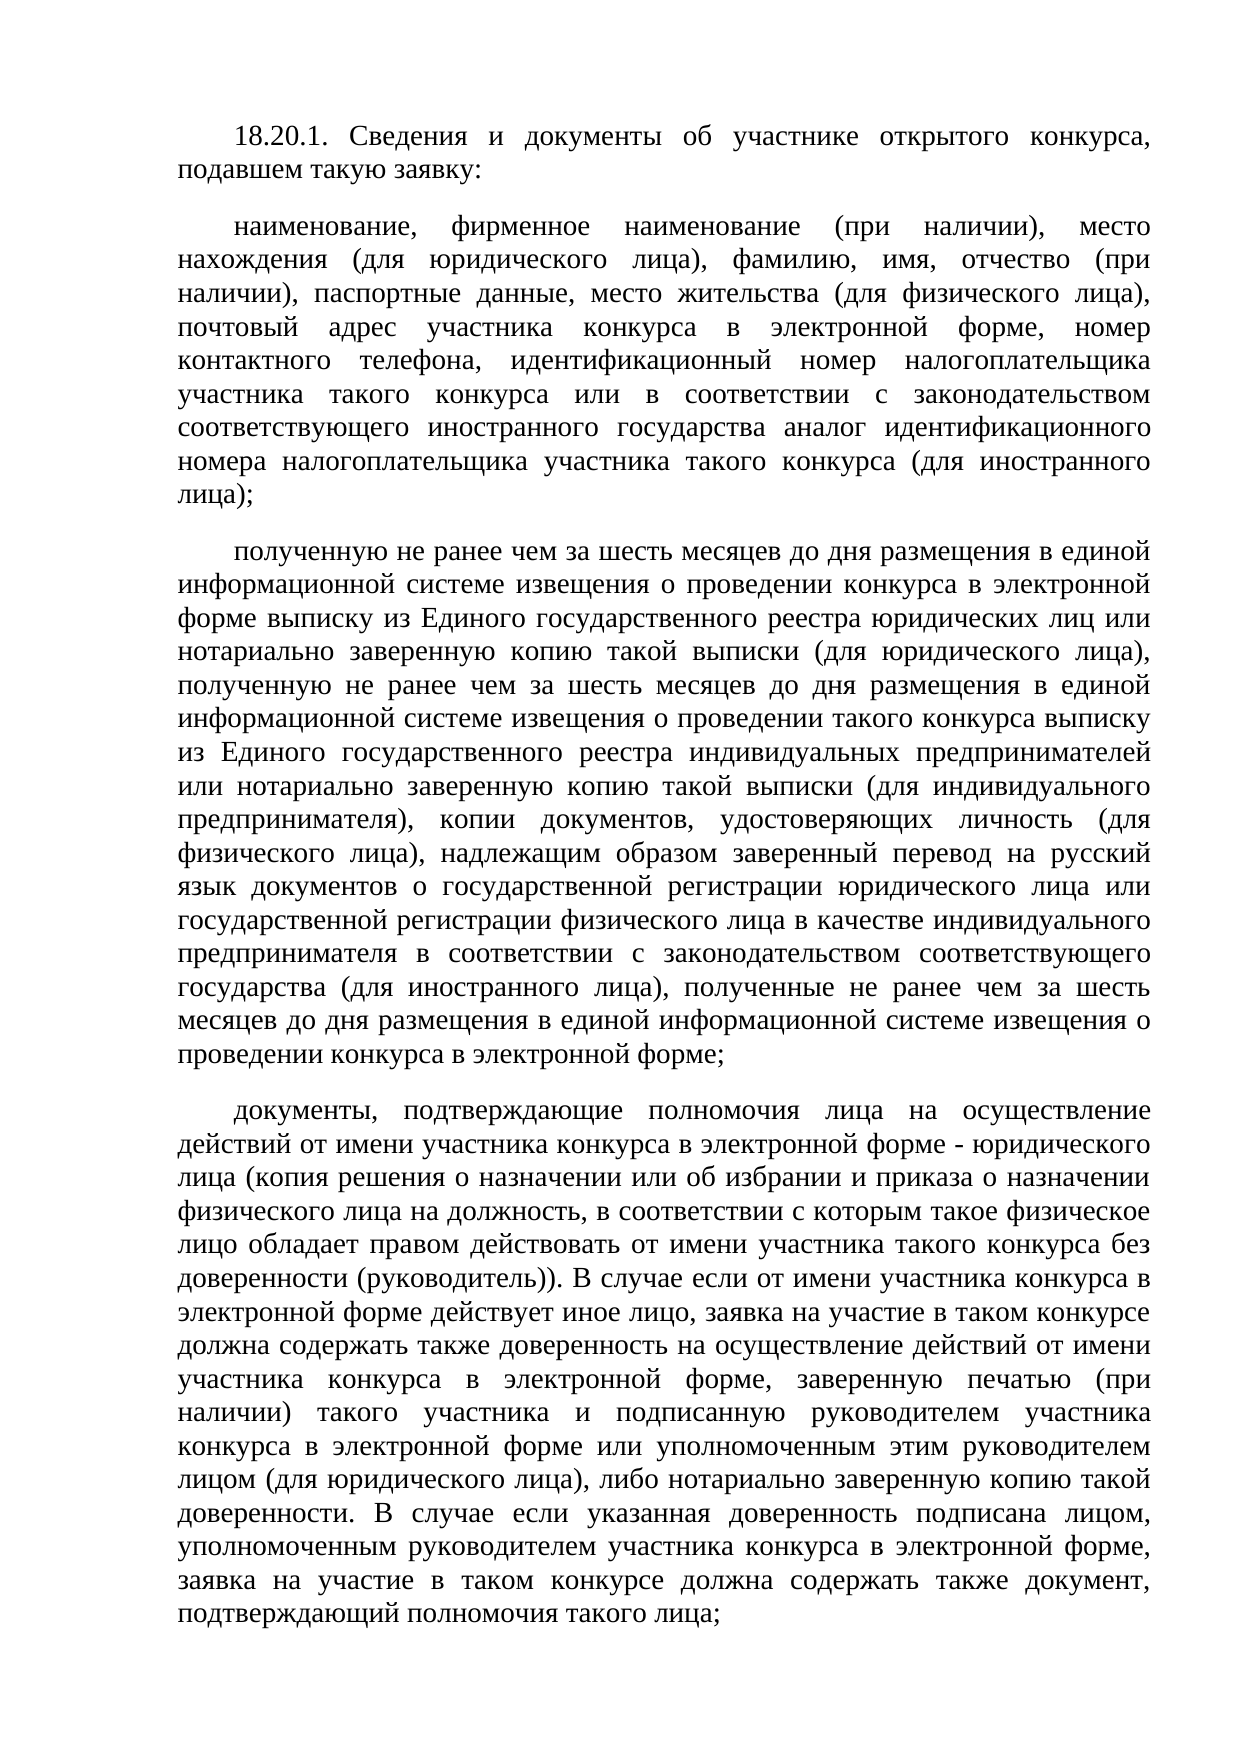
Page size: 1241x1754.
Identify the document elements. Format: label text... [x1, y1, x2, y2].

text документы, подтверждающие полномочия лица на осуществление действий от имени участника конкурса в электронной форме - юридического лица (копия решения о назначении или об избрании и приказа о назначении физического лица на должность, в соответствии с которым такое физическое лицо обладает правом действовать от имени участника такого конкурса без доверенности (руководитель)). В случае если от имени участника конкурса в электронной форме действует иное лицо, заявка на участие в таком конкурсе должна содержать также доверенность на осуществление действий от имени участника конкурса в электронной форме, заверенную печатью (при наличии) такого участника и подписанную руководителем участника конкурса в электронной форме или уполномоченным этим руководителем лицом (для юридического лица), либо нотариально заверенную копию такой доверенности. В случае если указанная доверенность подписана лицом, уполномоченным руководителем участника конкурса в электронной форме, заявка на участие в таком конкурсе должна содержать также документ, подтверждающий полномочия такого лица; [177, 1092, 1152, 1629]
text полученную не ранее чем за шесть месяцев до дня размещения в единой информационной системе извещения о проведении конкурса в электронной форме выписку из Единого государственного реестра юридических лиц или нотариально заверенную копию такой выписки (для юридического лица), полученную не ранее чем за шесть месяцев до дня размещения в единой информационной системе извещения о проведении такого конкурса выписку из Единого государственного реестра индивидуальных предпринимателей или нотариально заверенную копию такой выписки (для индивидуального предпринимателя), копии документов, удостоверяющих личность (для физического лица), надлежащим образом заверенный перевод на русский язык документов о государственной регистрации юридического лица или государственной регистрации физического лица в качестве индивидуального предпринимателя в соответствии с законодательством соответствующего государства (для иностранного лица), полученные не ранее чем за шесть месяцев до дня размещения в единой информационной системе извещения о проведении конкурса в электронной форме; [177, 533, 1152, 1069]
text наименование, фирменное наименование (при наличии), место нахождения (для юридического лица), фамилию, имя, отчество (при наличии), паспортные данные, место жительства (для физического лица), почтовый адрес участника конкурса в электронной форме, номер контактного телефона, идентификационный номер налогоплательщика участника такого конкурса или в соответствии с законодательством соответствующего иностранного государства аналог идентификационного номера налогоплательщика участника такого конкурса (для иностранного лица); [177, 208, 1152, 510]
text 18.20.1. Сведения и документы об участнике открытого конкурса, подавшем такую заявку: [177, 118, 1152, 185]
